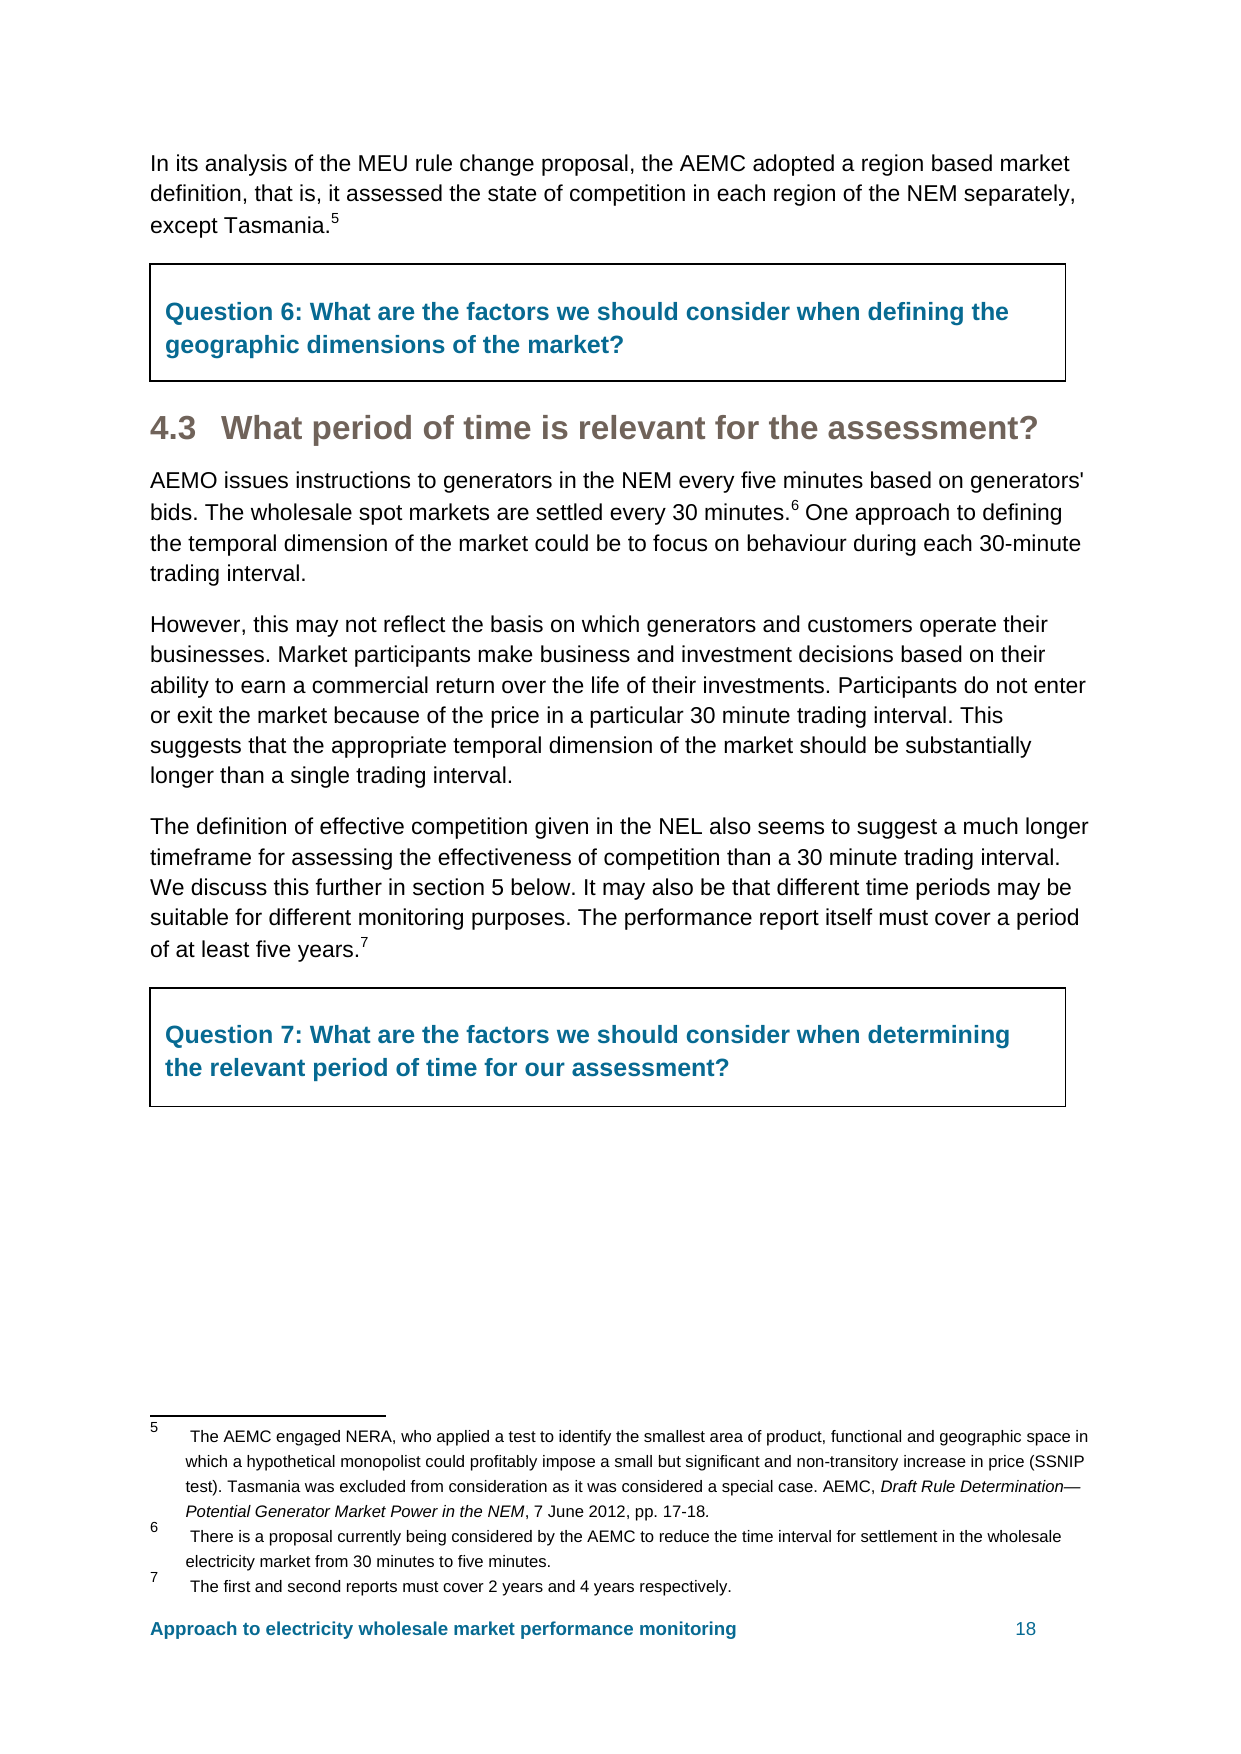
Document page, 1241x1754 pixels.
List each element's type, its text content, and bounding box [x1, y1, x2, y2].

text In its analysis of the MEU rule change proposal, the AEMC adopted a region based market definition, that is, it assessed the state of competition in each region of the NEM separately, except Tasmania. [150, 150, 1090, 239]
subtitle What period of time is relevant for the assessment? [150, 408, 1090, 446]
text The definition of effective competition given in the NEL also seems to suggest a much longer timeframe for assessing the effectiveness of competition than a 30 minute trading interval. We discuss this further in section 5 below. It may also be that different time periods may be suitable for different monitoring purposes. The performance report itself must cover a period of at least five years. [150, 813, 1090, 963]
text AEMO issues instructions to generators in the NEM every five minutes based on generators' bids. The wholesale spot markets are settled every 30 minutes. One approach to defining the temporal dimension of the market could be to focus on behaviour during each 30-minute trading interval. [150, 467, 1090, 586]
text However, this may not reflect the basis on which generators and customers operate their businesses. Market participants make business and investment decisions based on their ability to earn a commercial return over the life of their investments. Participants do not enter or exit the market because of the price in a particular 30 minute trading interval. This suggests that the appropriate temporal dimension of the market should be substantially longer than a single trading interval. [150, 611, 1090, 788]
